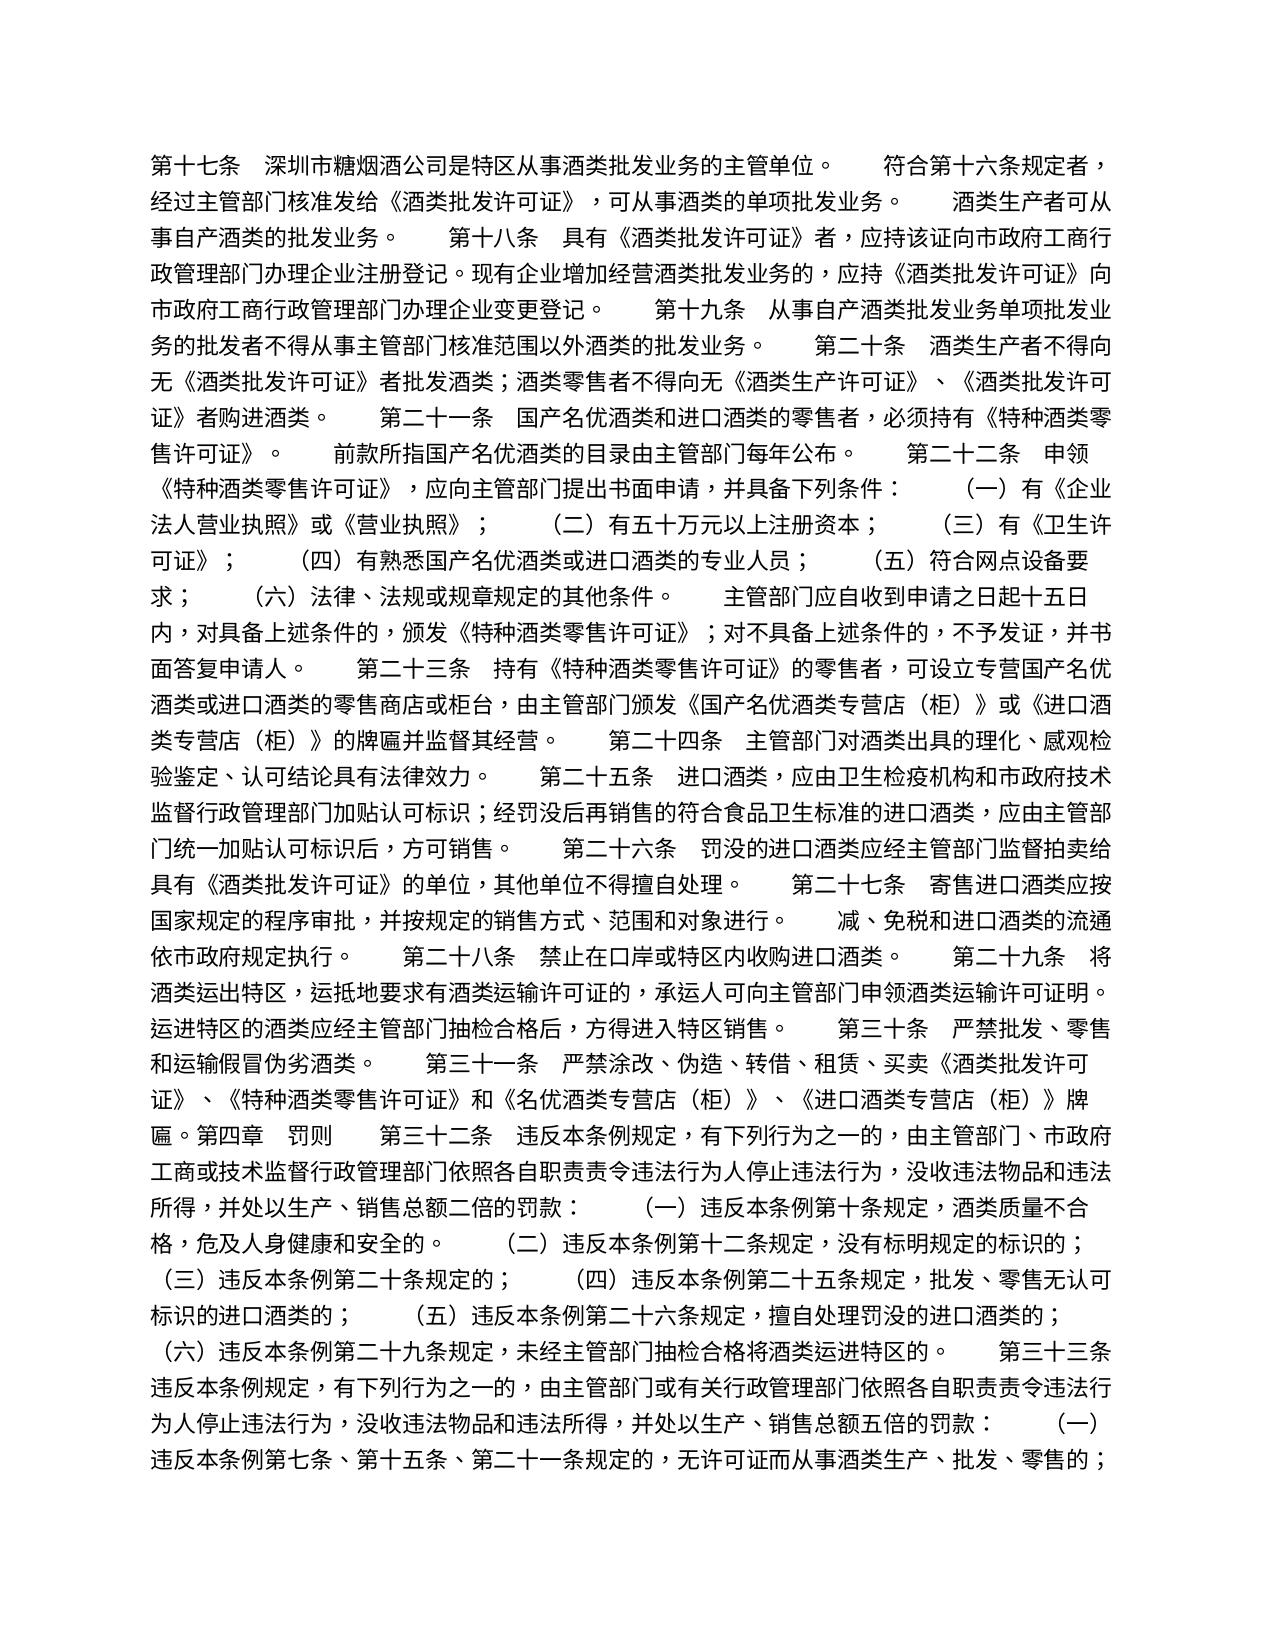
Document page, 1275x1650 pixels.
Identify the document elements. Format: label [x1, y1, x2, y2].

text [150, 150, 1125, 1475]
